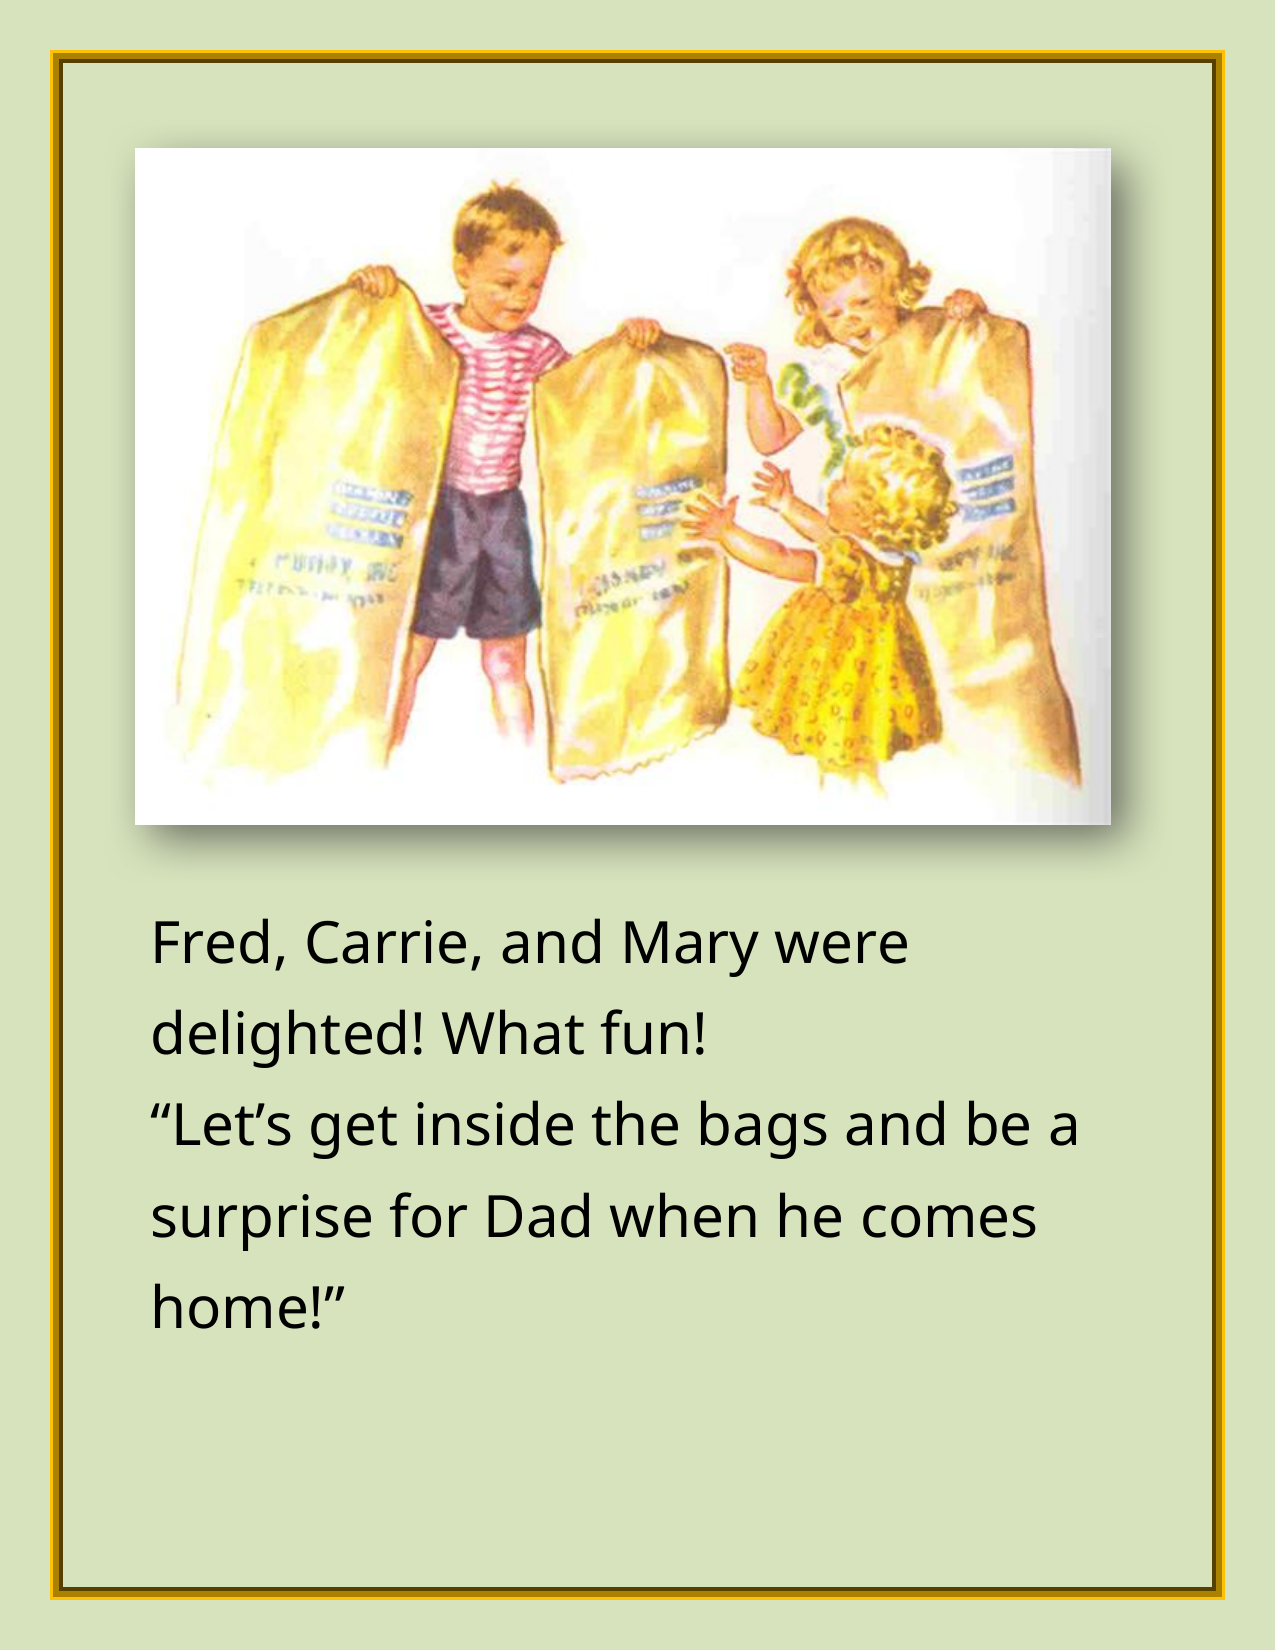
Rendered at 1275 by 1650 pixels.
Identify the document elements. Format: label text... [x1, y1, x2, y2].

text Fred, Carrie, and Mary were delighted! What fun! [150, 866, 1125, 1071]
text “Let’s get inside the bags and be a surprise for Dad when he comes home!” [150, 1083, 1125, 1346]
picture [135, 148, 1111, 825]
